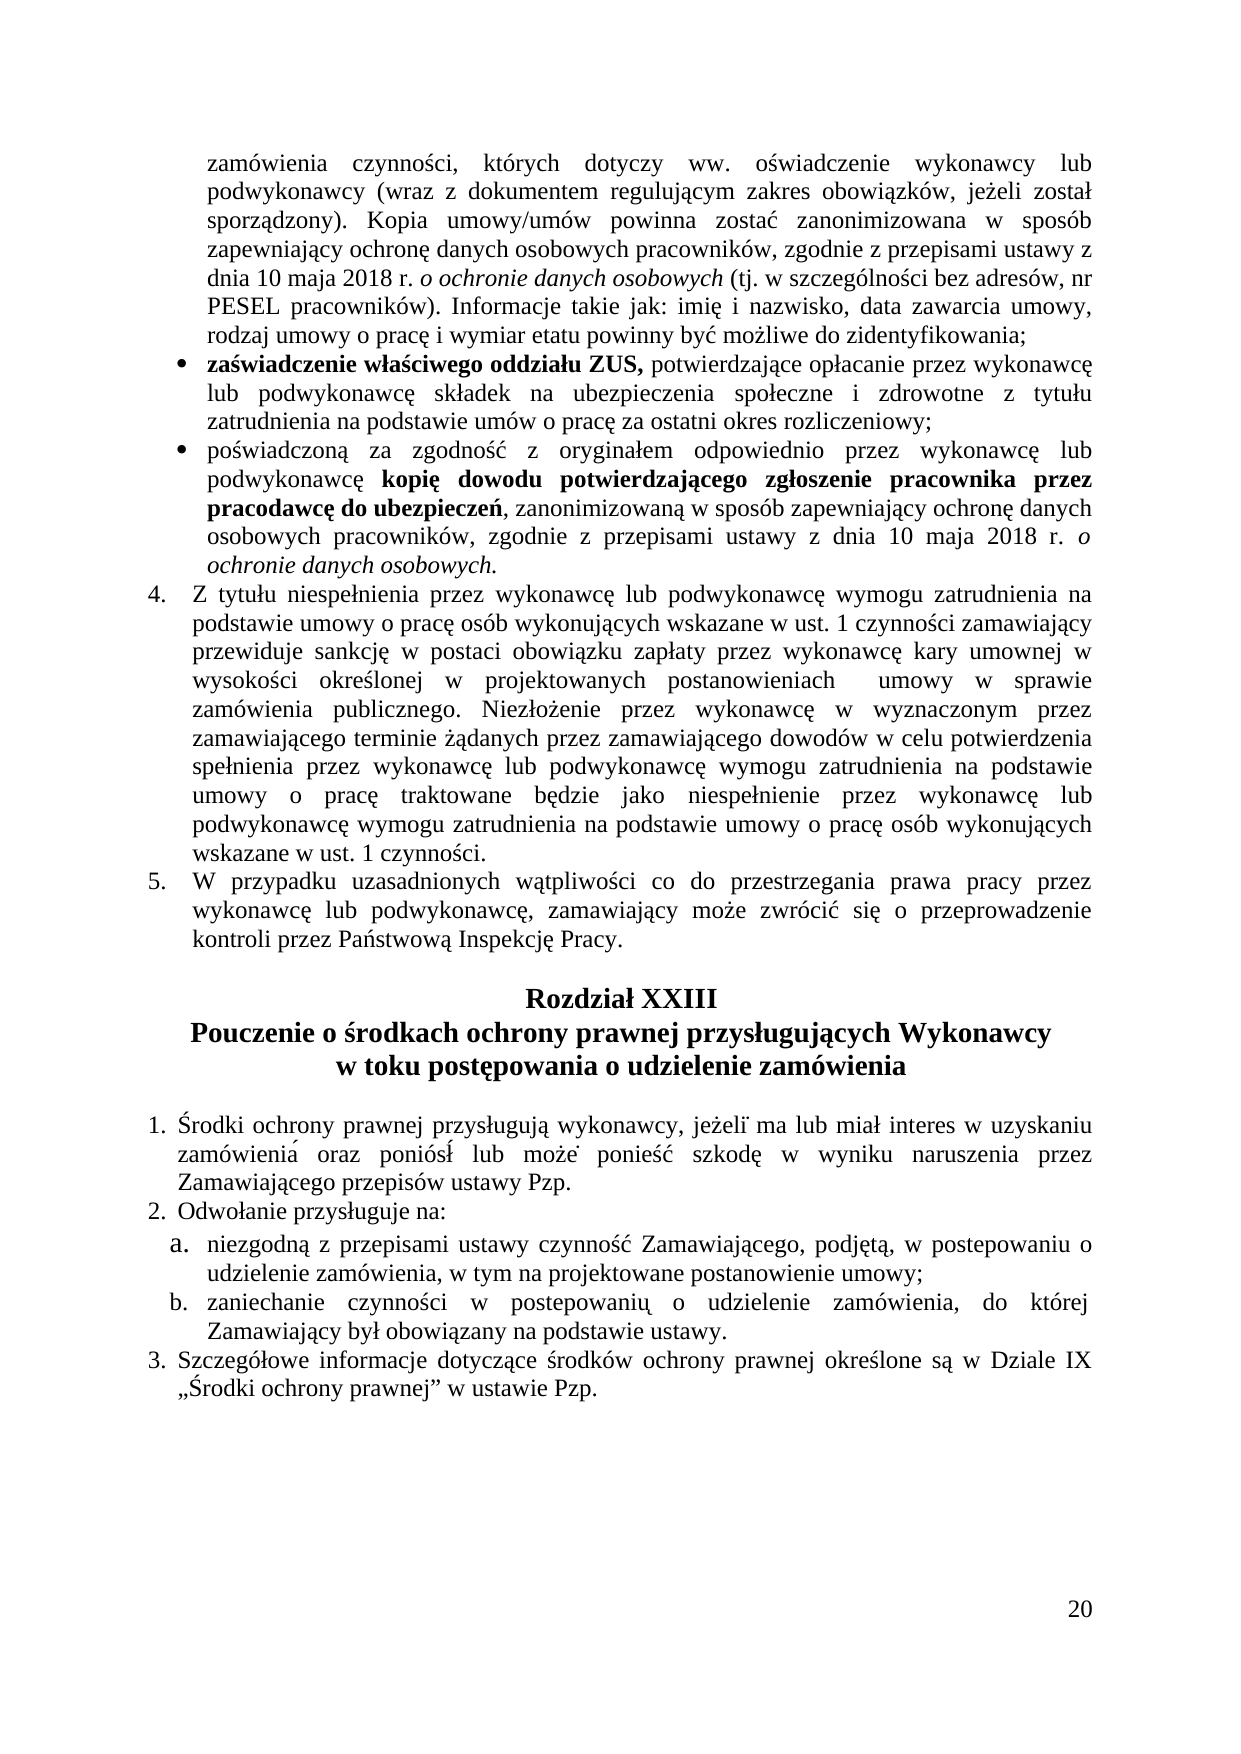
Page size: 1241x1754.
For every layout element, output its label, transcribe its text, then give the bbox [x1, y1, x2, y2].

list niezgodną z przepisami ustawy czynność Zamawiającego, podjętą, w postepowaniu o udzielenie zamówienia, w tym na projektowane postanowienie umowy; [169, 1225, 1093, 1287]
list Z tytułu niespełnienia przez wykonawcę lub podwykonawcę wymogu zatrudnienia na podstawie umowy o pracę osób wykonujących wskazane w ust. 1 czynności zamawiający przewiduje sankcję w postaci obowiązku zapłaty przez wykonawcę kary umownej w wysokości określonej w projektowanych postanowieniach umowy w sprawie zamówienia publicznego. Niezłożenie przez wykonawcę w wyznaczonym przez zamawiającego terminie żądanych przez zamawiającego dowodów w celu potwierdzenia spełnienia przez wykonawcę lub podwykonawcę wymogu zatrudnienia na podstawie umowy o pracę traktowane będzie jako niespełnienie przez wykonawcę lub podwykonawcę wymogu zatrudnienia na podstawie umowy o pracę osób wykonujących wskazane w ust. 1 czynności. [148, 579, 1093, 866]
list Środki ochrony prawnej przysługują wykonawcy, jeżeli̇ ma lub miał interes w uzyskaniu zamówieniá oraz poniósł́ lub możė ponieść szkodę w wyniku naruszenia przez Zamawiającego przepisów ustawy Pzp. [148, 1110, 1093, 1196]
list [177, 148, 1093, 349]
list W przypadku uzasadnionych wątpliwości co do przestrzegania prawa pracy przez wykonawcę lub podwykonawcę, zamawiający może zwrócić się o przeprowadzenie kontroli przez Państwową Inspekcję Pracy. [148, 866, 1093, 953]
text Pouczenie o środkach ochrony prawnej przysługujących Wykonawcy w toku postępowania o udzielenie zamówienia [150, 1015, 1093, 1082]
list Szczegółowe informacje dotyczące środków ochrony prawnej określone są w Dziale IX „Środki ochrony prawnej” w ustawie Pzp. [148, 1345, 1093, 1402]
text Rozdział XXIII [150, 981, 1093, 1015]
list zaświadczenie właściwego oddziału ZUS, potwierdzające opłacanie przez wykonawcę lub podwykonawcę składek na ubezpieczenia społeczne i zdrowotne z tytułu zatrudnienia na podstawie umów o pracę za ostatni okres rozliczeniowy; [177, 349, 1093, 435]
list zaniechanie czynności w postepowanių o udzielenie zamówienia, do której Zamawiający był obowiązany na podstawie ustawy. [169, 1287, 1089, 1345]
list poświadczoną za zgodność z oryginałem odpowiednio przez wykonawcę lub podwykonawcę kopię dowodu potwierdzającego zgłoszenie pracownika przez pracodawcę do ubezpieczeń, zanonimizowaną w sposób zapewniający ochronę danych osobowych pracowników, zgodnie z przepisami ustawy z dnia 10 maja 2018 r. o ochronie danych osobowych. [177, 435, 1093, 579]
list Odwołanie przysługuje na: [148, 1196, 1093, 1225]
